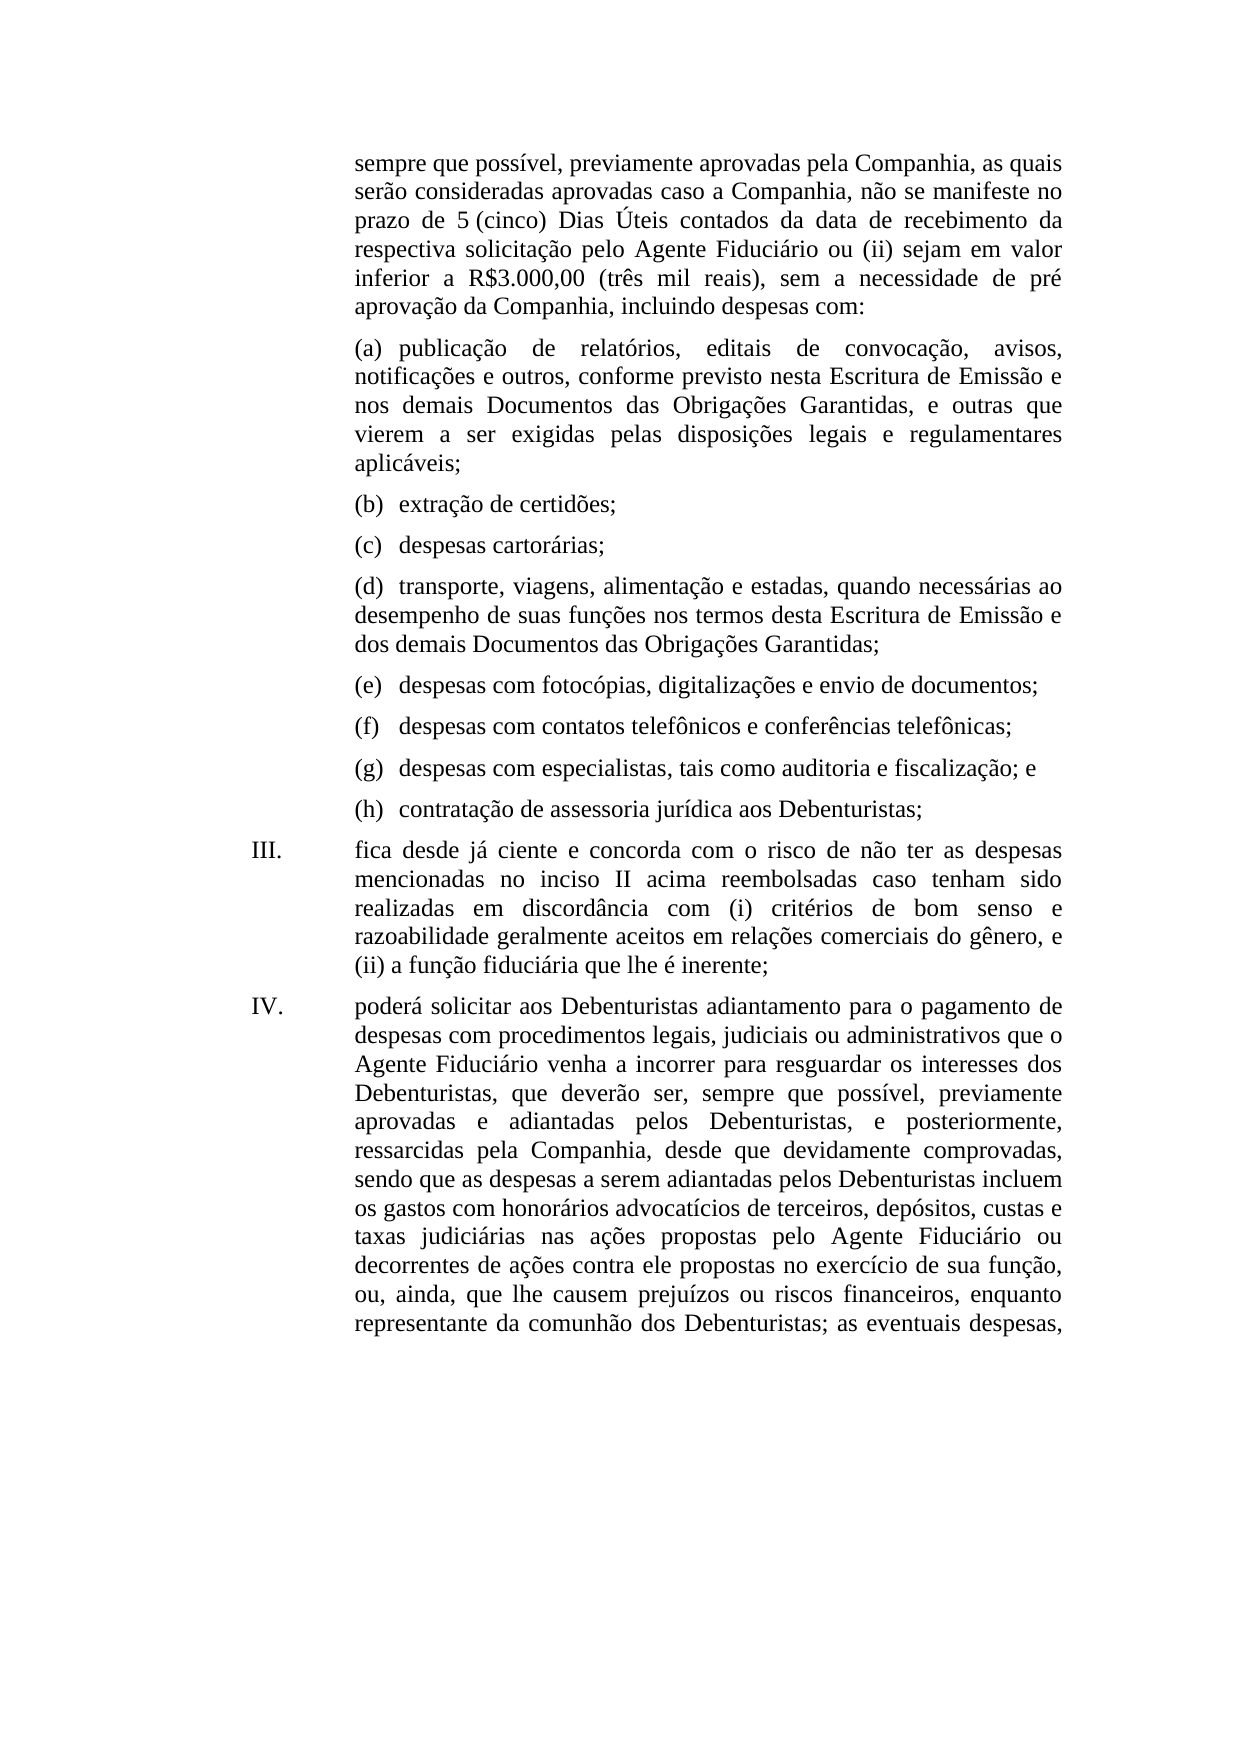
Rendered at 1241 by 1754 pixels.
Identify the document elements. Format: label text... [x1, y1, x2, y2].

list contratação de assessoria jurídica aos Debenturistas; [354, 794, 1063, 823]
list despesas com fotocópias, digitalizações e envio de documentos; [354, 670, 1063, 699]
list publicação de relatórios, editais de convocação, avisos, notificações e outros, conforme previsto nesta Escritura de Emissão e nos demais Documentos das Obrigações Garantidas, e outras que vierem a ser exigidas pelas disposições legais e regulamentares aplicáveis; [354, 333, 1063, 476]
list despesas com especialistas, tais como auditoria e fiscalização; e [354, 753, 1063, 781]
list extração de certidões; [354, 489, 1063, 518]
list fica desde já ciente e concorda com o risco de não ter as despesas mencionadas no inciso II acima reembolsadas caso tenham sido realizadas em discordância com (i) critérios de bom senso e razoabilidade geralmente aceitos em relações comerciais do gênero, e (ii) a função fiduciária que lhe é inerente; [251, 835, 1063, 979]
list despesas cartorárias; [354, 530, 1063, 559]
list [251, 991, 1063, 1336]
list transporte, viagens, alimentação e estadas, quando necessárias ao desempenho de suas funções nos termos desta Escritura de Emissão e dos demais Documentos das Obrigações Garantidas; [354, 571, 1063, 658]
list despesas com contatos telefônicos e conferências telefônicas; [354, 711, 1063, 740]
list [251, 148, 1063, 320]
